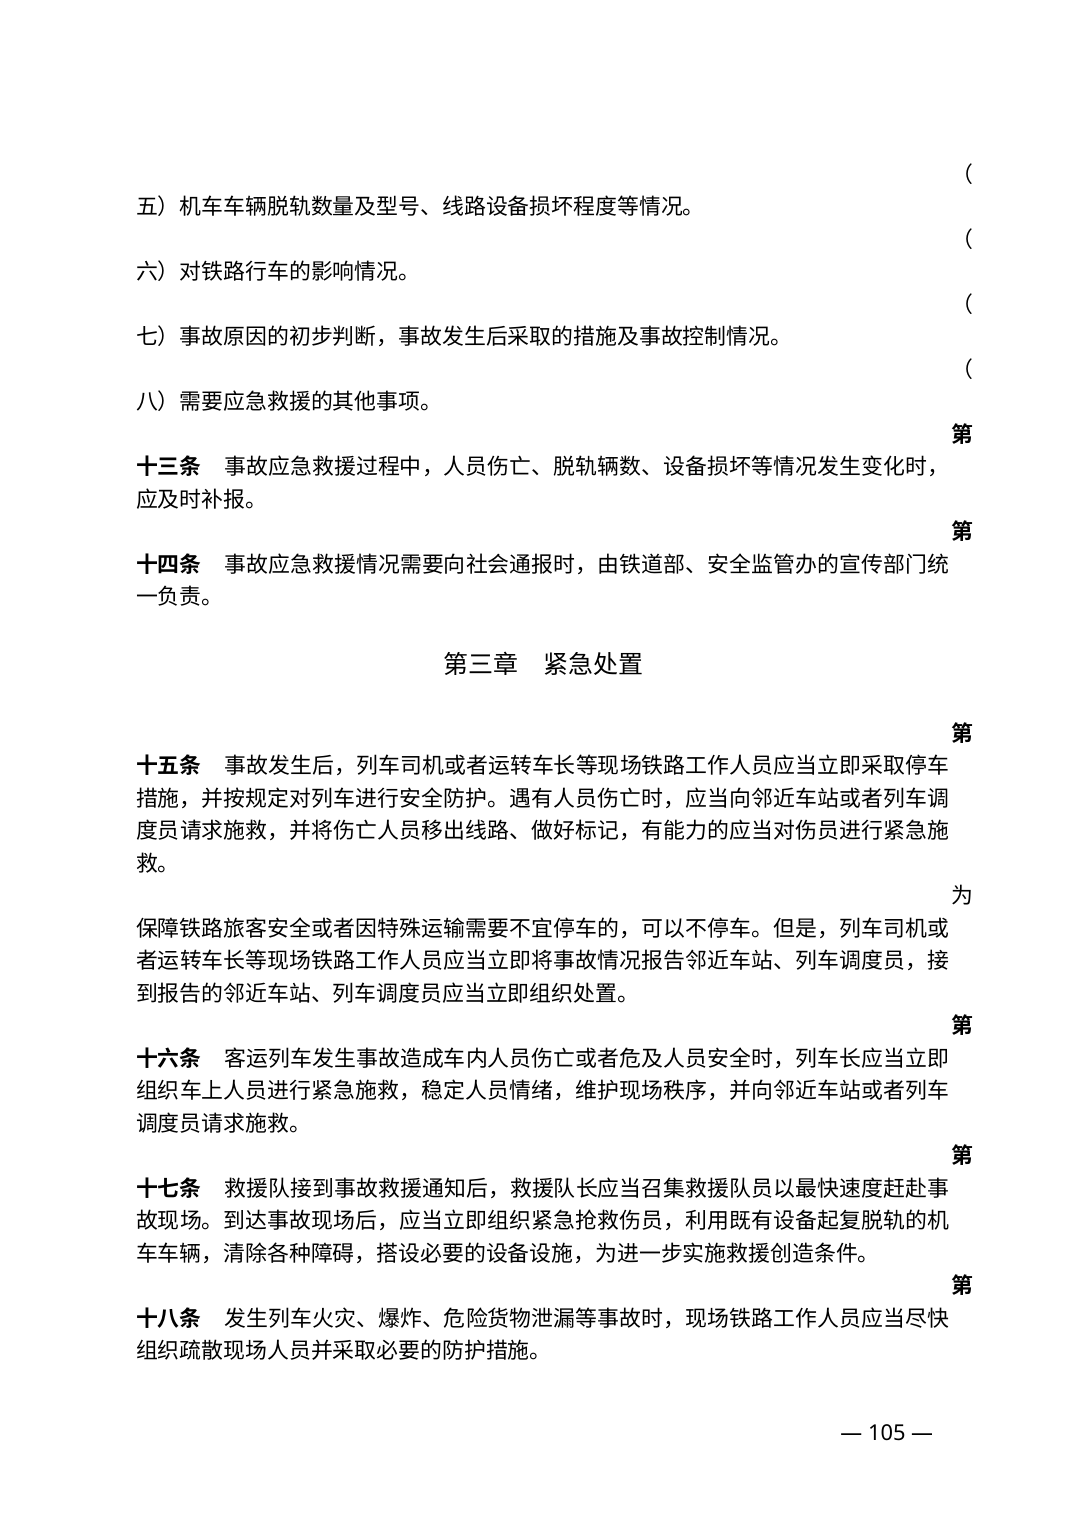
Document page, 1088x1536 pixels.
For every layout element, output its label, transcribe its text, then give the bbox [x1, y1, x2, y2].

text 第十三条 事故应急救援过程中，人员伤亡、脱轨辆数、设备损坏等情况发生变化时，应及时补报。 [136, 416, 952, 514]
text 为保障铁路旅客安全或者因特殊运输需要不宜停车的，可以不停车。但是，列车司机或者运转车长等现场铁路工作人员应当立即将事故情况报告邻近车站、列车调度员，接到报告的邻近车站、列车调度员应当立即组织处置。 [136, 878, 952, 1008]
subtitle 第三章 紧急处置 [136, 631, 952, 696]
text 第十六条 客运列车发生事故造成车内人员伤亡或者危及人员安全时，列车长应当立即组织车上人员进行紧急施救，稳定人员情绪，维护现场秩序，并向邻近车站或者列车调度员请求施救。 [136, 1008, 952, 1138]
text （七）事故原因的初步判断，事故发生后采取的措施及事故控制情况。 [136, 286, 952, 351]
text 第十八条 发生列车火灾、爆炸、危险货物泄漏等事故时，现场铁路工作人员应当尽快组织疏散现场人员并采取必要的防护措施。 [136, 1268, 952, 1365]
text 第十五条 事故发生后，列车司机或者运转车长等现场铁路工作人员应当立即采取停车措施，并按规定对列车进行安全防护。遇有人员伤亡时，应当向邻近车站或者列车调度员请求施救，并将伤亡人员移出线路、做好标记，有能力的应当对伤员进行紧急施救。 [136, 715, 952, 878]
text （五）机车车辆脱轨数量及型号、线路设备损坏程度等情况。 [136, 156, 952, 221]
text （六）对铁路行车的影响情况。 [136, 221, 952, 286]
text 第十四条 事故应急救援情况需要向社会通报时，由铁道部、安全监管办的宣传部门统一负责。 [136, 514, 952, 611]
text 第十七条 救援队接到事故救援通知后，救援队长应当召集救援队员以最快速度赶赴事故现场。到达事故现场后，应当立即组织紧急抢救伤员，利用既有设备起复脱轨的机车车辆，清除各种障碍，搭设必要的设备设施，为进一步实施救援创造条件。 [136, 1138, 952, 1268]
text （八）需要应急救援的其他事项。 [136, 351, 952, 416]
